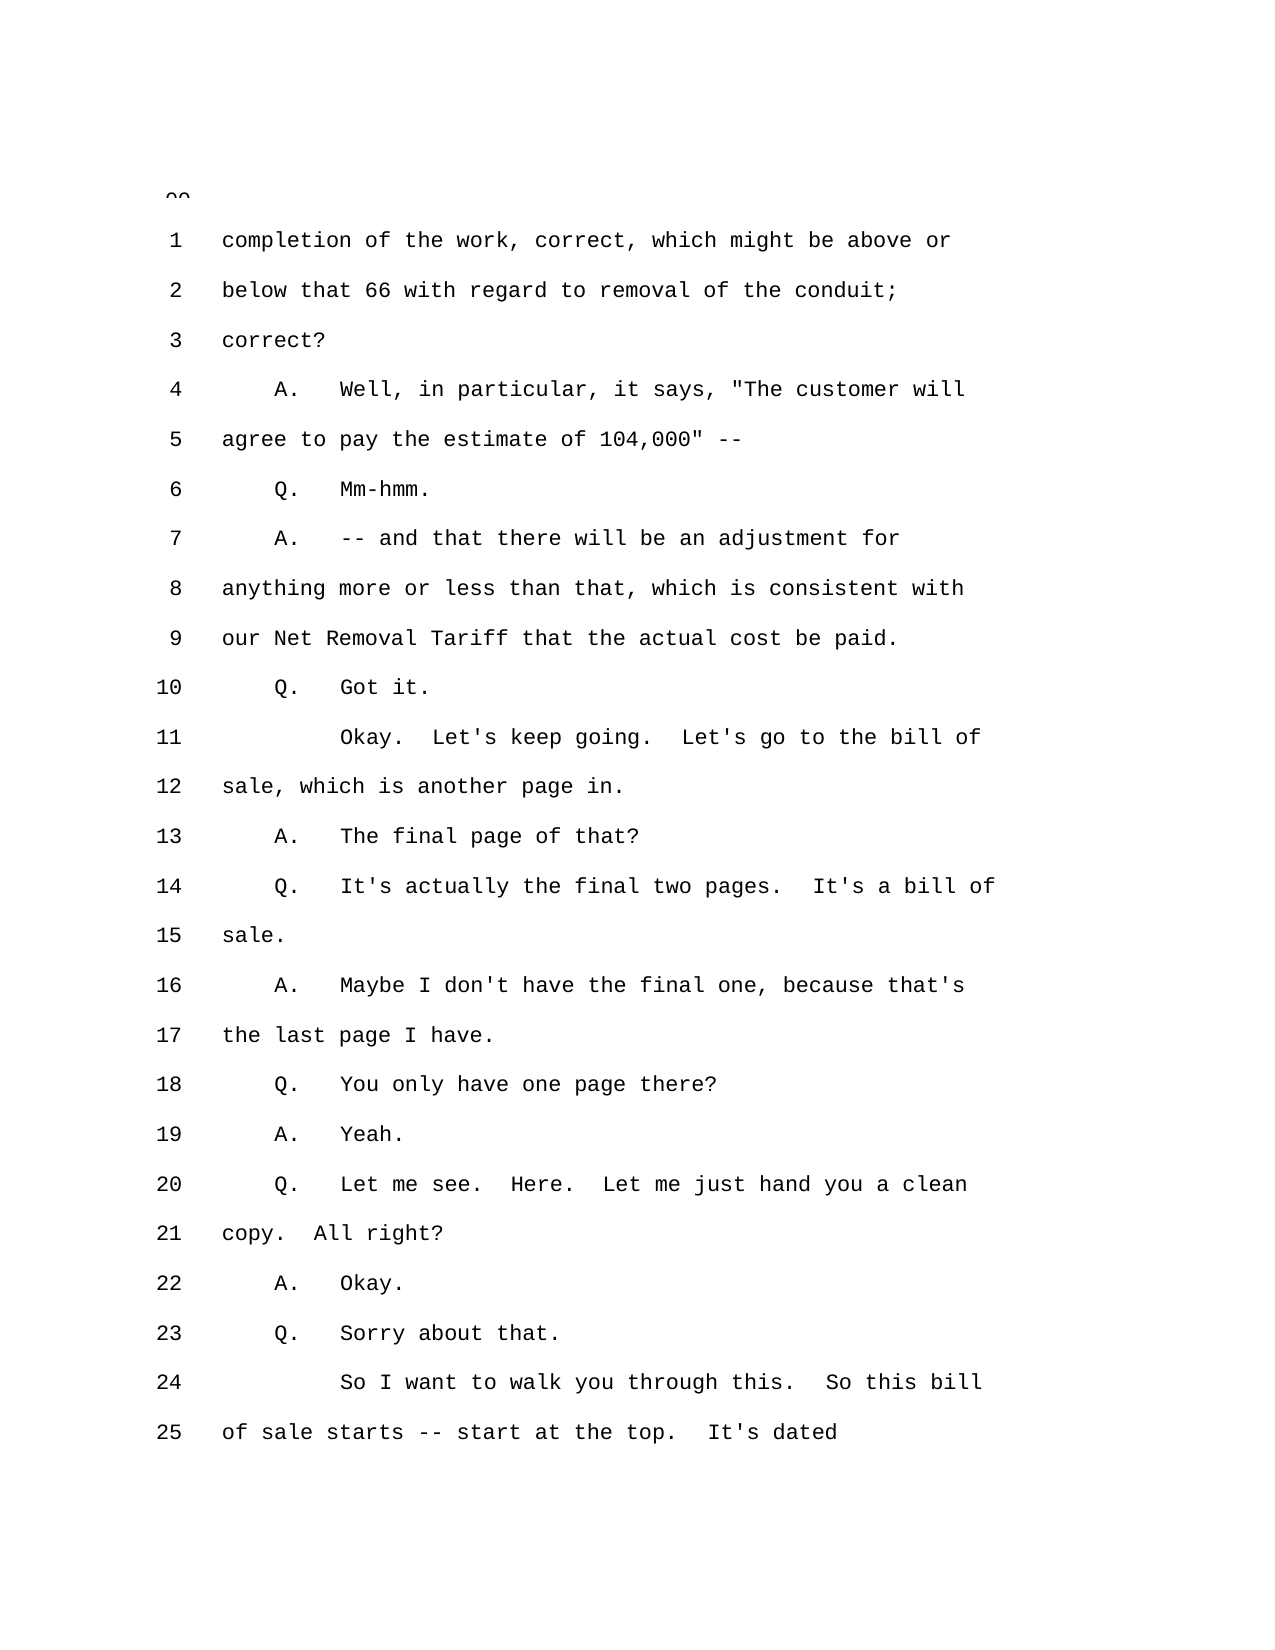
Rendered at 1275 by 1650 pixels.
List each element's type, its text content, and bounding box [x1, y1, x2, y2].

list correct? [169, 329, 1096, 354]
list our Net Removal Tariff that the actual cost be paid. [169, 627, 1096, 651]
list A. -- and that there will be an adjustment for [169, 527, 1096, 552]
list Okay. Let's keep going. Let's go to the bill of [156, 726, 1096, 751]
list Q. Let me see. Here. Let me just hand you a clean [156, 1173, 1096, 1197]
list A. Okay. [156, 1272, 1096, 1297]
list below that 66 with regard to removal of the conduit; [169, 279, 1096, 304]
list sale. [156, 924, 1096, 949]
list Q. Sorry about that. [156, 1322, 1096, 1346]
list the last page I have. [156, 1024, 1096, 1048]
list copy. All right? [156, 1222, 1096, 1247]
list A. Yeah. [156, 1123, 1096, 1148]
list sale, which is another page in. [156, 776, 1096, 800]
list A. Maybe I don't have the final one, because that's [156, 974, 1096, 999]
list A. The final page of that? [156, 825, 1096, 850]
list of sale starts -- start at the top. It's dated [156, 1421, 1096, 1446]
list Q. Mm-hmm. [169, 478, 1096, 502]
list anything more or less than that, which is consistent with [169, 577, 1096, 602]
list Q. Got it. [156, 676, 1096, 701]
list A. Well, in particular, it says, "The customer will [169, 378, 1096, 403]
list So I want to walk you through this. So this bill [156, 1371, 1096, 1396]
list Q. It's actually the final two pages. It's a bill of [156, 875, 1096, 899]
list agree to pay the estimate of 104,000" -- [169, 428, 1096, 453]
list Q. You only have one page there? [156, 1073, 1096, 1098]
list completion of the work, correct, which might be above or [169, 229, 1096, 254]
